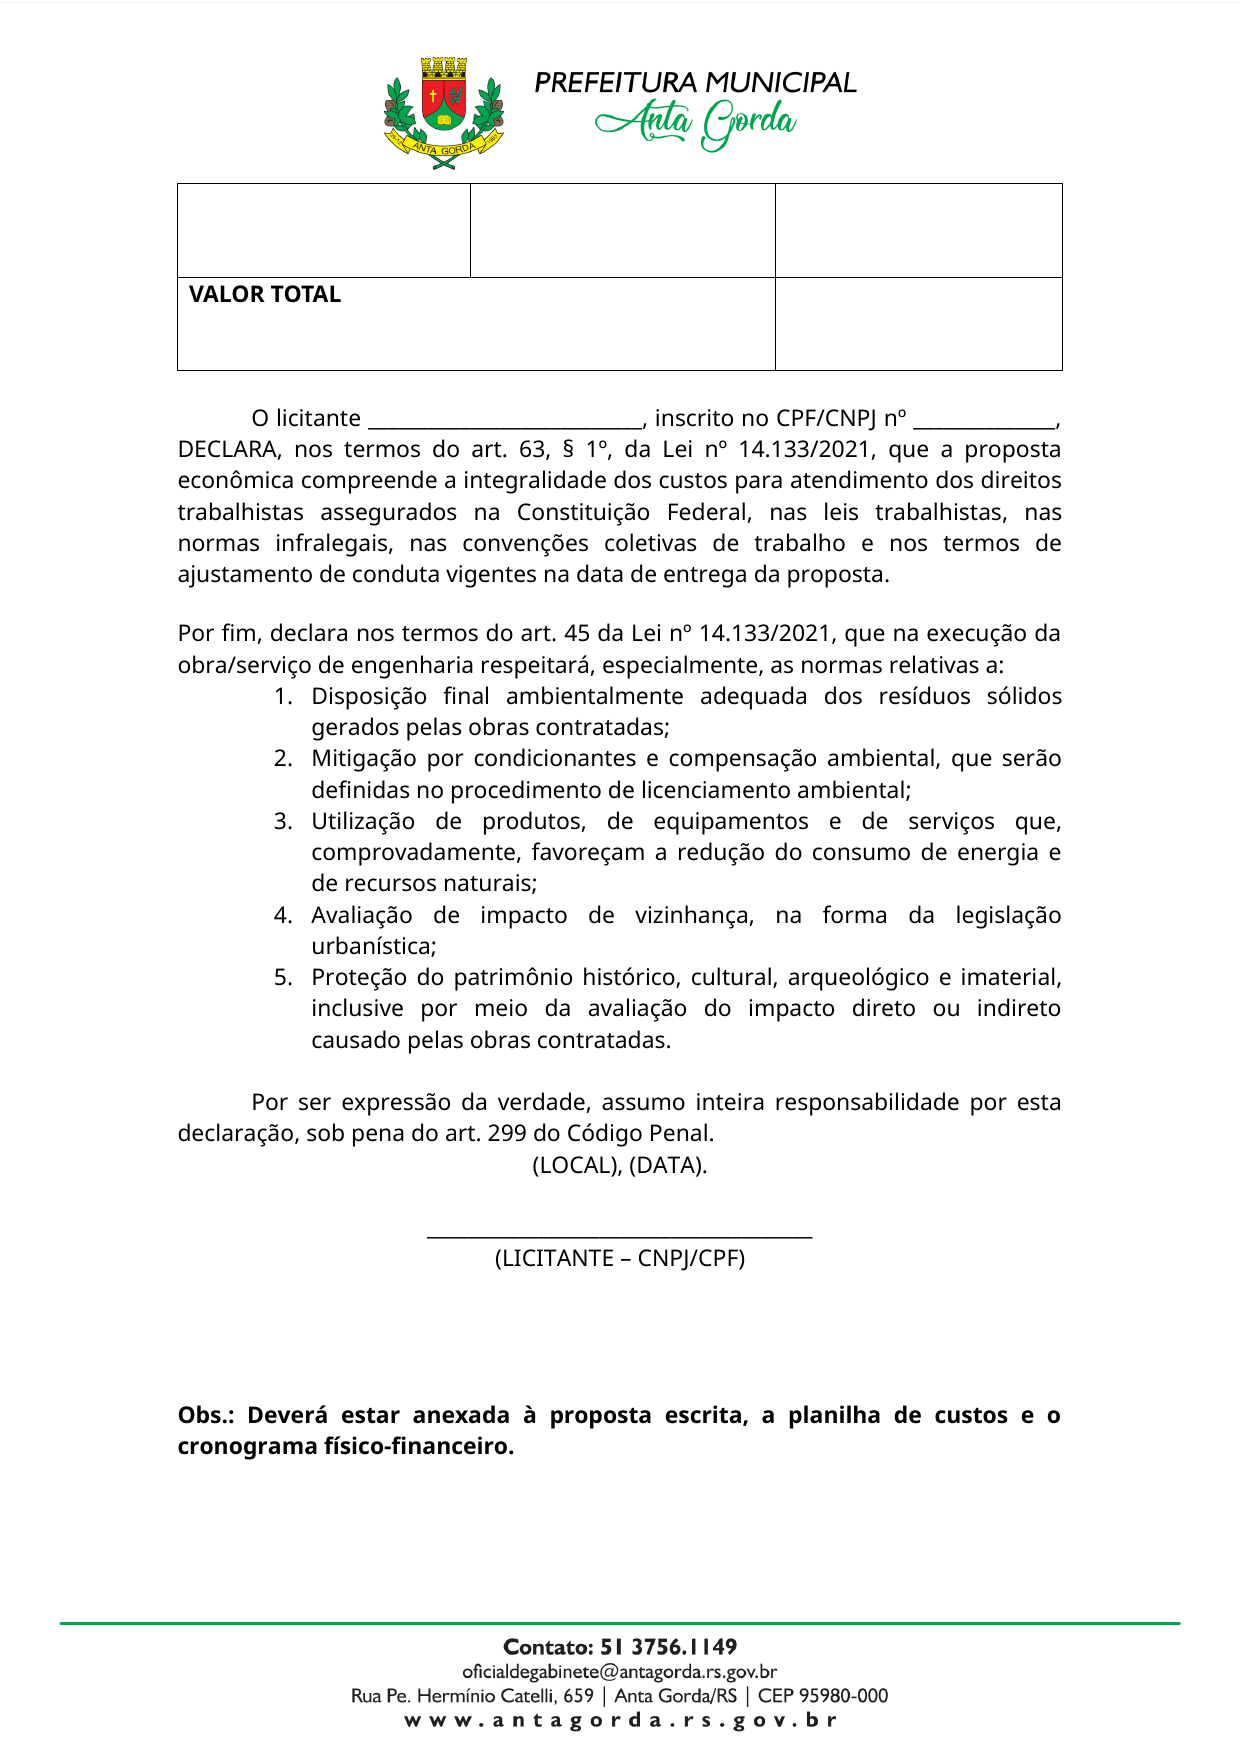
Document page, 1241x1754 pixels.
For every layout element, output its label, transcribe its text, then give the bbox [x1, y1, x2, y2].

table_cell [471, 184, 775, 277]
text (LOCAL), (DATA). [177, 1148, 1063, 1180]
text Por ser expressão da verdade, assumo inteira responsabilidade por esta declaração, sob pena do art. 299 do Código Penal. [177, 1086, 1063, 1148]
list Disposição final ambientalmente adequada dos resíduos sólidos gerados pelas obras contratadas; [274, 680, 1063, 742]
list Mitigação por condicionantes e compensação ambiental, que serão definidas no procedimento de licenciamento ambiental; [274, 742, 1063, 805]
text (LICITANTE – CNPJ/CPF) [177, 1242, 1063, 1273]
table_cell [776, 184, 1062, 277]
text Obs.: Deverá estar anexada à proposta escrita, a planilha de custos e o cronograma físico-financeiro. [177, 1398, 1063, 1461]
table_cell [178, 184, 470, 277]
picture [0, 2, 1240, 1754]
table_cell [776, 278, 1062, 369]
text O licitante ___________________________, inscrito no CPF/CNPJ nº ______________, DECLARA, nos termos do art. 63, § 1º, da Lei nº 14.133/2021, que a proposta econômica compreende a integralidade dos custos para atendimento dos direitos trabalhistas assegurados na Constituição Federal, nas leis trabalhistas, nas normas infralegais, nas convenções coletivas de trabalho e nos termos de ajustamento de conduta vigentes na data de entrega da proposta. [177, 402, 1063, 589]
list Utilização de produtos, de equipamentos e de serviços que, comprovadamente, favoreçam a redução do consumo de energia e de recursos naturais; [274, 805, 1063, 898]
table_cell VALOR TOTAL [178, 278, 775, 369]
list Proteção do patrimônio histórico, cultural, arqueológico e imaterial, inclusive por meio da avaliação do impacto direto ou indireto causado pelas obras contratadas. [274, 961, 1063, 1055]
list Avaliação de impacto de vizinhança, na forma da legislação urbanística; [274, 898, 1063, 961]
text ______________________________________ [177, 1211, 1063, 1242]
text Por fim, declara nos termos do art. 45 da Lei nº 14.133/2021, que na execução da obra/serviço de engenharia respeitará, especialmente, as normas relativas a: [177, 617, 1063, 680]
